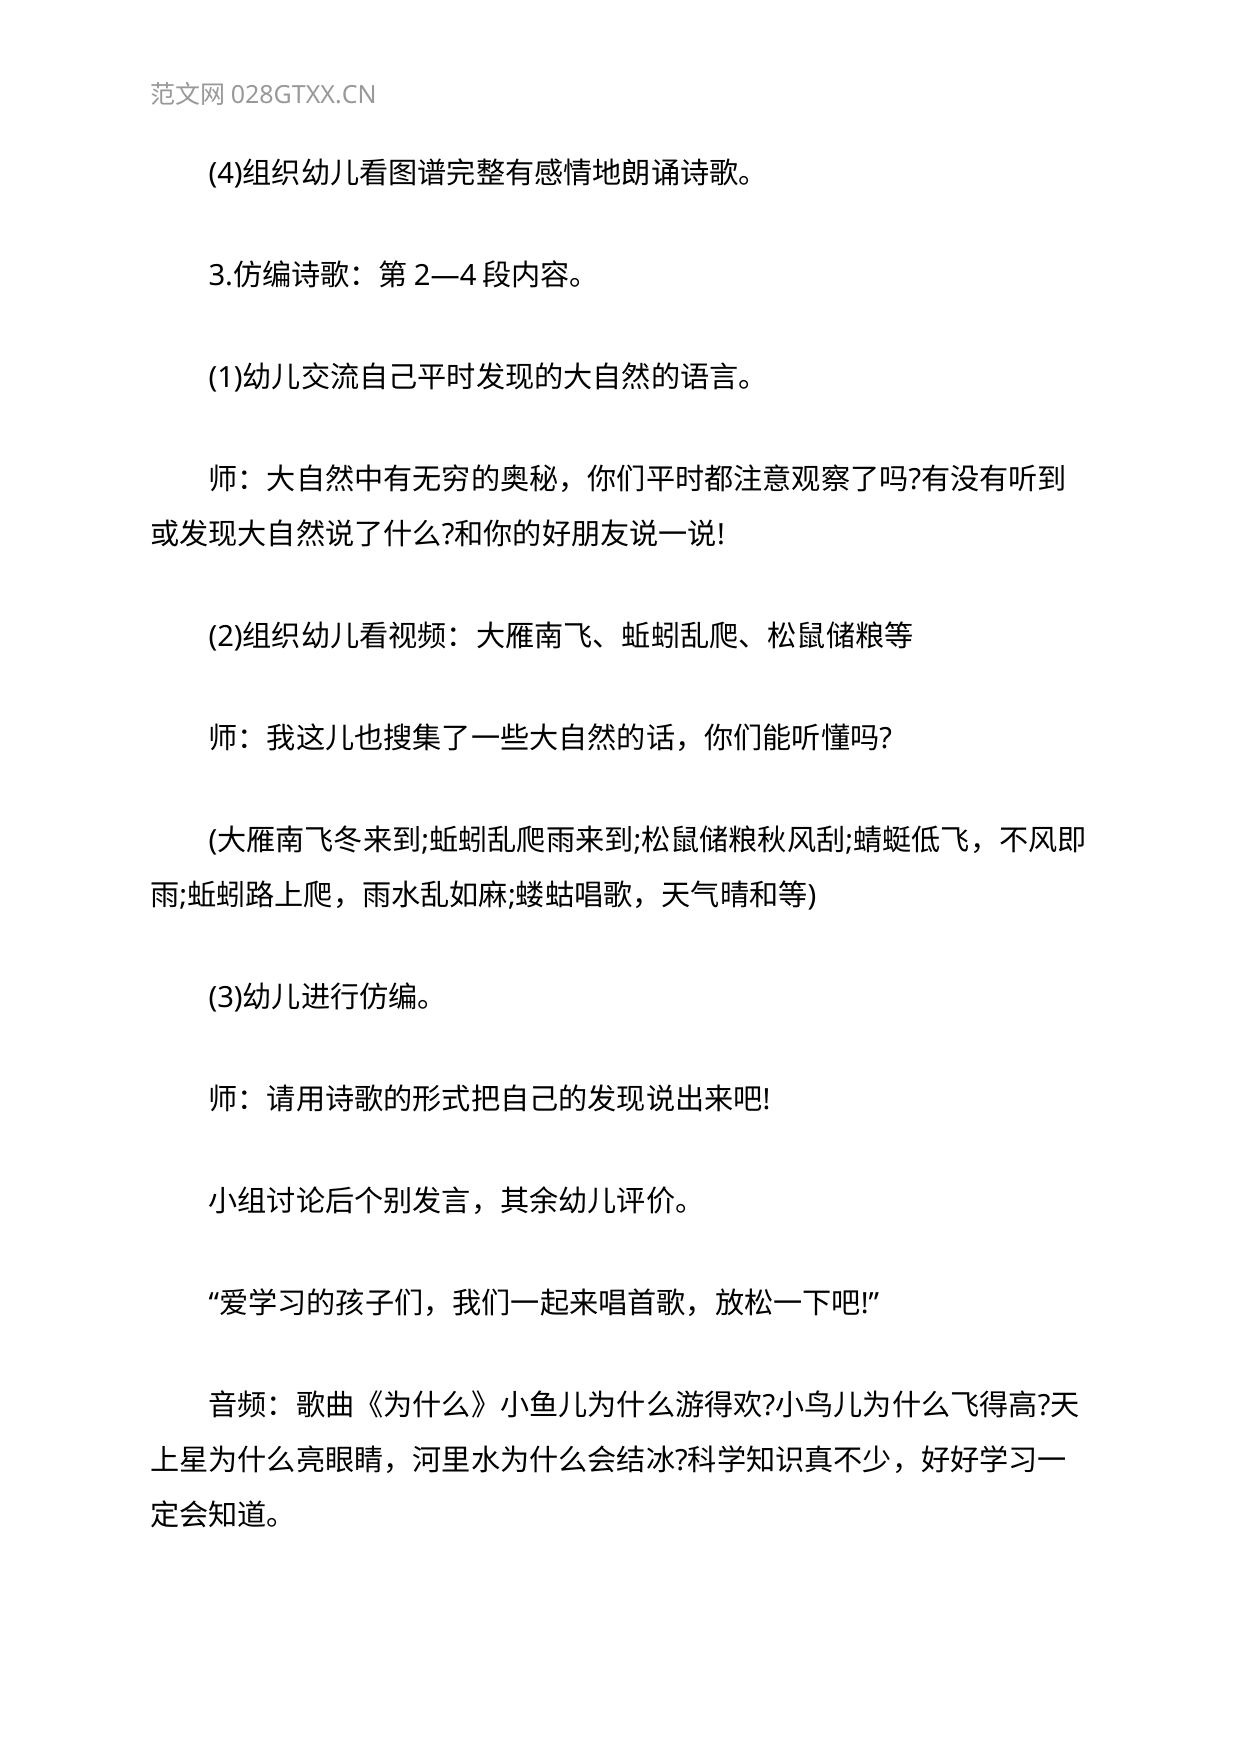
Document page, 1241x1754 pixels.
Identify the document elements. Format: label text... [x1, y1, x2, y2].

text 师：请用诗歌的形式把自己的发现说出来吧! [150, 1076, 1090, 1118]
text 音频：歌曲《为什么》小鱼儿为什么游得欢?小鸟儿为什么飞得高?天上星为什么亮眼睛，河里水为什么会结冰?科学知识真不少，好好学习一定会知道。 [150, 1382, 1090, 1534]
text 3.仿编诗歌：第2—4段内容。 [150, 252, 1090, 294]
text (3)幼儿进行仿编。 [150, 974, 1090, 1016]
text 师：我这儿也搜集了一些大自然的话，你们能听懂吗? [150, 715, 1090, 757]
text “爱学习的孩子们，我们一起来唱首歌，放松一下吧!” [150, 1279, 1090, 1322]
text 师：大自然中有无穷的奥秘，你们平时都注意观察了吗?有没有听到或发现大自然说了什么?和你的好朋友说一说! [150, 456, 1090, 553]
text (4)组织幼儿看图谱完整有感情地朗诵诗歌。 [150, 150, 1090, 192]
text (大雁南飞冬来到;蚯蚓乱爬雨来到;松鼠储粮秋风刮;蜻蜓低飞，不风即雨;蚯蚓路上爬，雨水乱如麻;蝼蛄唱歌，天气晴和等) [150, 817, 1090, 914]
text 小组讨论后个别发言，其余幼儿评价。 [150, 1178, 1090, 1220]
text (2)组织幼儿看视频：大雁南飞、蚯蚓乱爬、松鼠储粮等 [150, 613, 1090, 655]
text (1)幼儿交流自己平时发现的大自然的语言。 [150, 354, 1090, 396]
